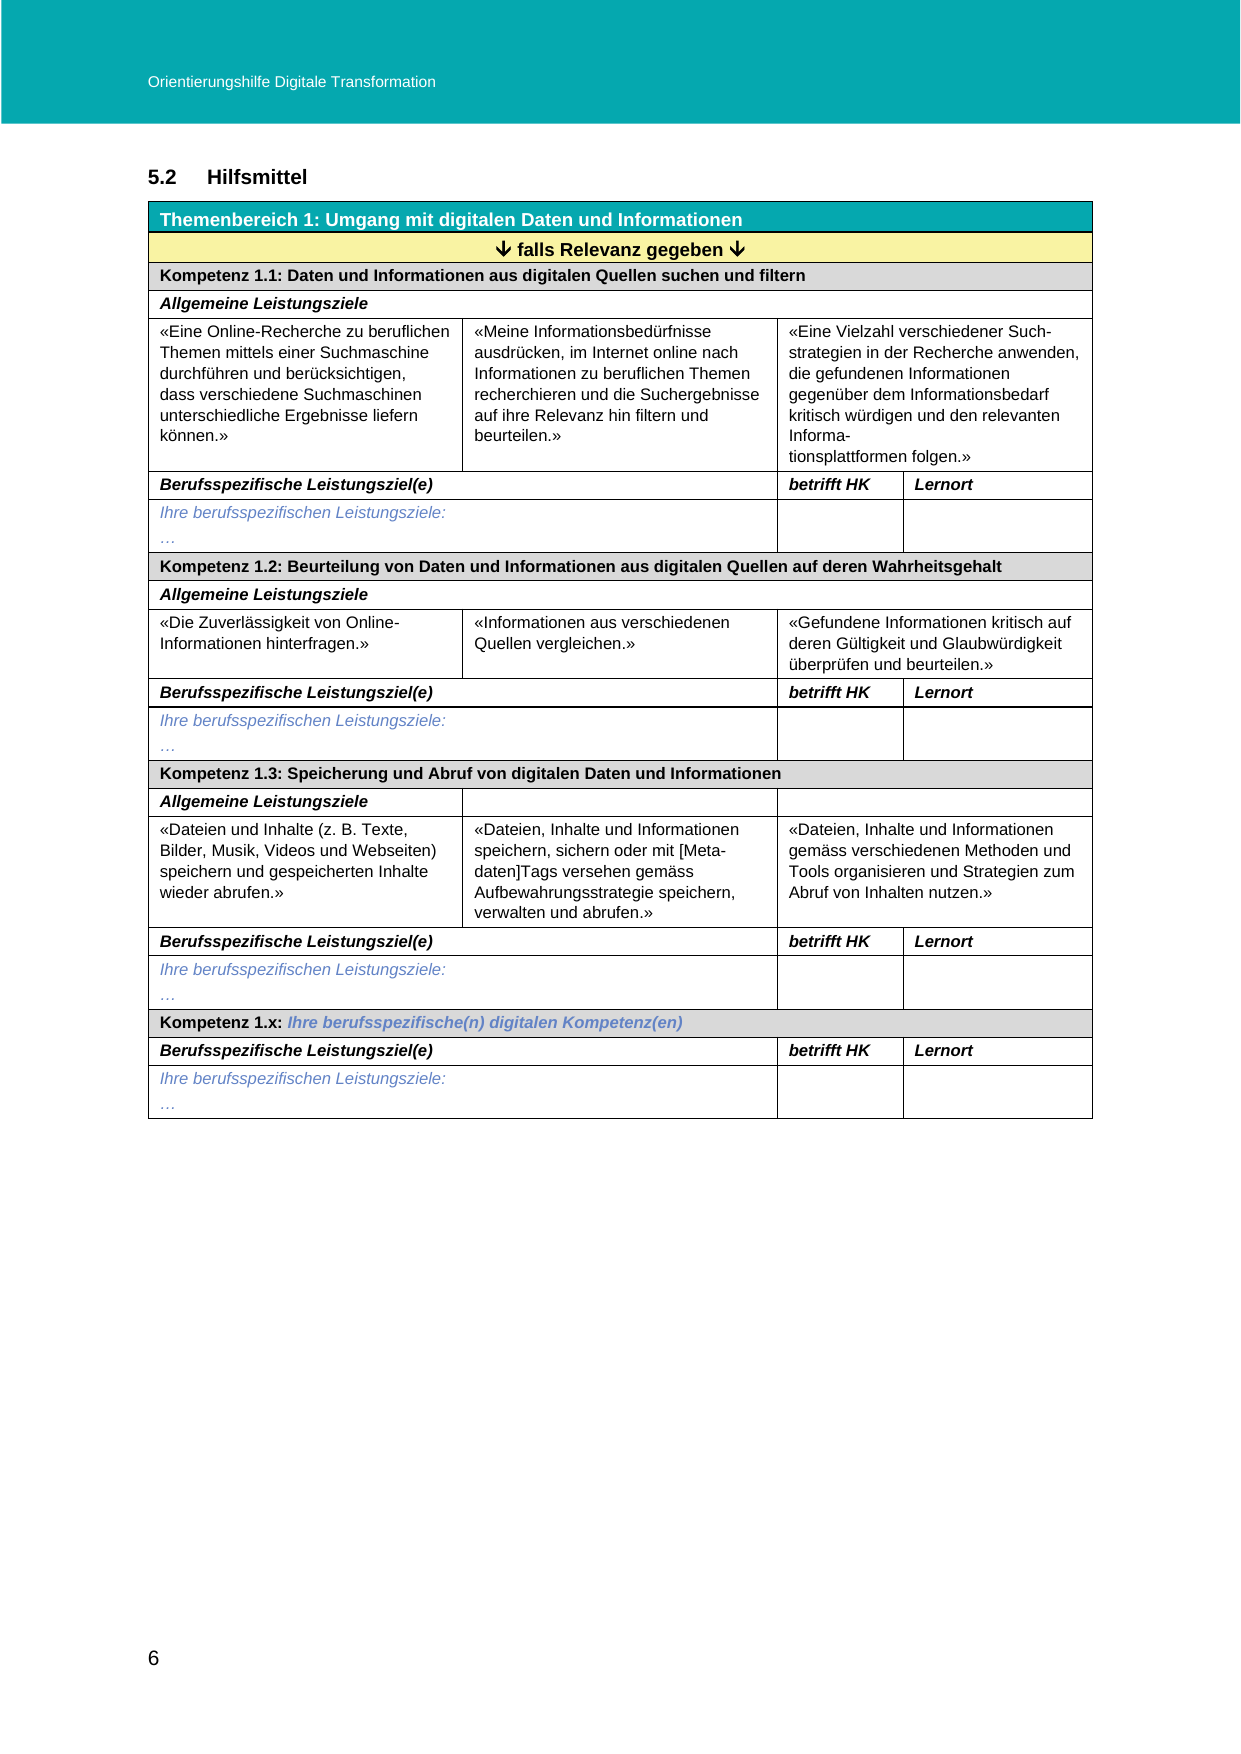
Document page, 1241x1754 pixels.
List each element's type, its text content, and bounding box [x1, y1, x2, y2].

table_cell Berufsspezifische Leistungsziel(e) [149, 679, 777, 706]
table_cell Ihre berufsspezifischen Leistungsziele: … [149, 956, 777, 1008]
table_cell Kompetenz 1.x: Ihre berufsspezifische(n) digitalen Kompetenz(en) [149, 1010, 1092, 1037]
table_cell «Dateien und Inhalte (z. B. Texte, Bilder, Musik, Videos und Webseiten) speichern und gespeicherten Inhalte wieder abrufen.» [149, 817, 462, 927]
table_cell [904, 500, 1092, 552]
table_cell Kompetenz 1.2: Beurteilung von Daten und Informationen aus digitalen Quellen auf deren Wahrheitsgehalt [149, 553, 1092, 580]
subtitle Hilfsmittel [148, 162, 1092, 189]
table_cell Allgemeine Leistungsziele [149, 789, 462, 816]
table_cell «Eine Online‐Recherche zu beruflichen Themen mittels einer Suchmaschine durchführen und berücksichtigen, dass verschiedene Suchmaschinen unterschiedliche Ergebnisse liefern können.» [149, 319, 462, 471]
table_cell betrifft HK [778, 928, 903, 955]
table_header Themenbereich 1: Umgang mit digitalen Daten und Informationen [149, 202, 1092, 231]
table_cell [778, 708, 903, 759]
table_cell Berufsspezifische Leistungsziel(e) [149, 472, 777, 499]
table_cell betrifft HK [778, 1038, 903, 1065]
table_cell [778, 1066, 903, 1118]
table_cell Lernort [904, 928, 1092, 955]
table_cell Allgemeine Leistungsziele [149, 291, 1092, 318]
table_cell Ihre berufsspezifischen Leistungsziele: … [149, 708, 777, 759]
table_cell «Eine Vielzahl verschiedener Such- strategien in der Recherche anwenden, die gefundenen Informationen gegenüber dem Informationsbedarf kritisch würdigen und den relevanten Informa- tionsplattformen folgen.» [778, 319, 1092, 471]
table_cell [904, 1066, 1092, 1118]
table_cell Lernort [904, 679, 1092, 706]
table_cell [904, 956, 1092, 1008]
table_cell Berufsspezifische Leistungsziel(e) [149, 928, 777, 955]
table_cell Berufsspezifische Leistungsziel(e) [149, 1038, 777, 1065]
table_cell [904, 708, 1092, 759]
table_cell Kompetenz 1.3: Speicherung und Abruf von digitalen Daten und Informationen [149, 761, 1092, 788]
table_cell Lernort [904, 1038, 1092, 1065]
table_cell Lernort [904, 472, 1092, 499]
table_cell betrifft HK [778, 679, 903, 706]
table_cell Allgemeine Leistungsziele [149, 581, 1092, 608]
table_cell falls Relevanz gegeben [149, 233, 1092, 262]
table_cell [463, 789, 777, 816]
table_cell «Gefundene Informationen kritisch auf deren Gültigkeit und Glaubwürdigkeit überprüfen und beurteilen.» [778, 610, 1092, 678]
table_cell «Informationen aus verschiedenen Quellen vergleichen.» [463, 610, 777, 678]
table_cell [778, 789, 1092, 816]
table_cell Kompetenz 1.1: Daten und Informationen aus digitalen Quellen suchen und filtern [149, 263, 1092, 290]
table_cell Ihre berufsspezifischen Leistungsziele: … [149, 1066, 777, 1118]
table_cell [778, 500, 903, 552]
table_cell «Dateien, Inhalte und Informationen speichern, sichern oder mit [Meta- daten]Tags versehen gemäss Aufbewahrungsstrategie speichern, verwalten und abrufen.» [463, 817, 777, 927]
table_cell «Dateien, Inhalte und Informationen gemäss verschiedenen Methoden und Tools organisieren und Strategien zum Abruf von Inhalten nutzen.» [778, 817, 1092, 927]
table_cell «Meine Informationsbedürfnisse ausdrücken, im Internet online nach Informationen zu beruflichen Themen recherchieren und die Suchergebnisse auf ihre Relevanz hin filtern und beurteilen.» [463, 319, 777, 471]
table_cell [778, 956, 903, 1008]
table_cell «Die Zuverlässigkeit von Online‐Informationen hinterfragen.» [149, 610, 462, 678]
table_cell betrifft HK [778, 472, 903, 499]
table_cell Ihre berufsspezifischen Leistungsziele: … [149, 500, 777, 552]
